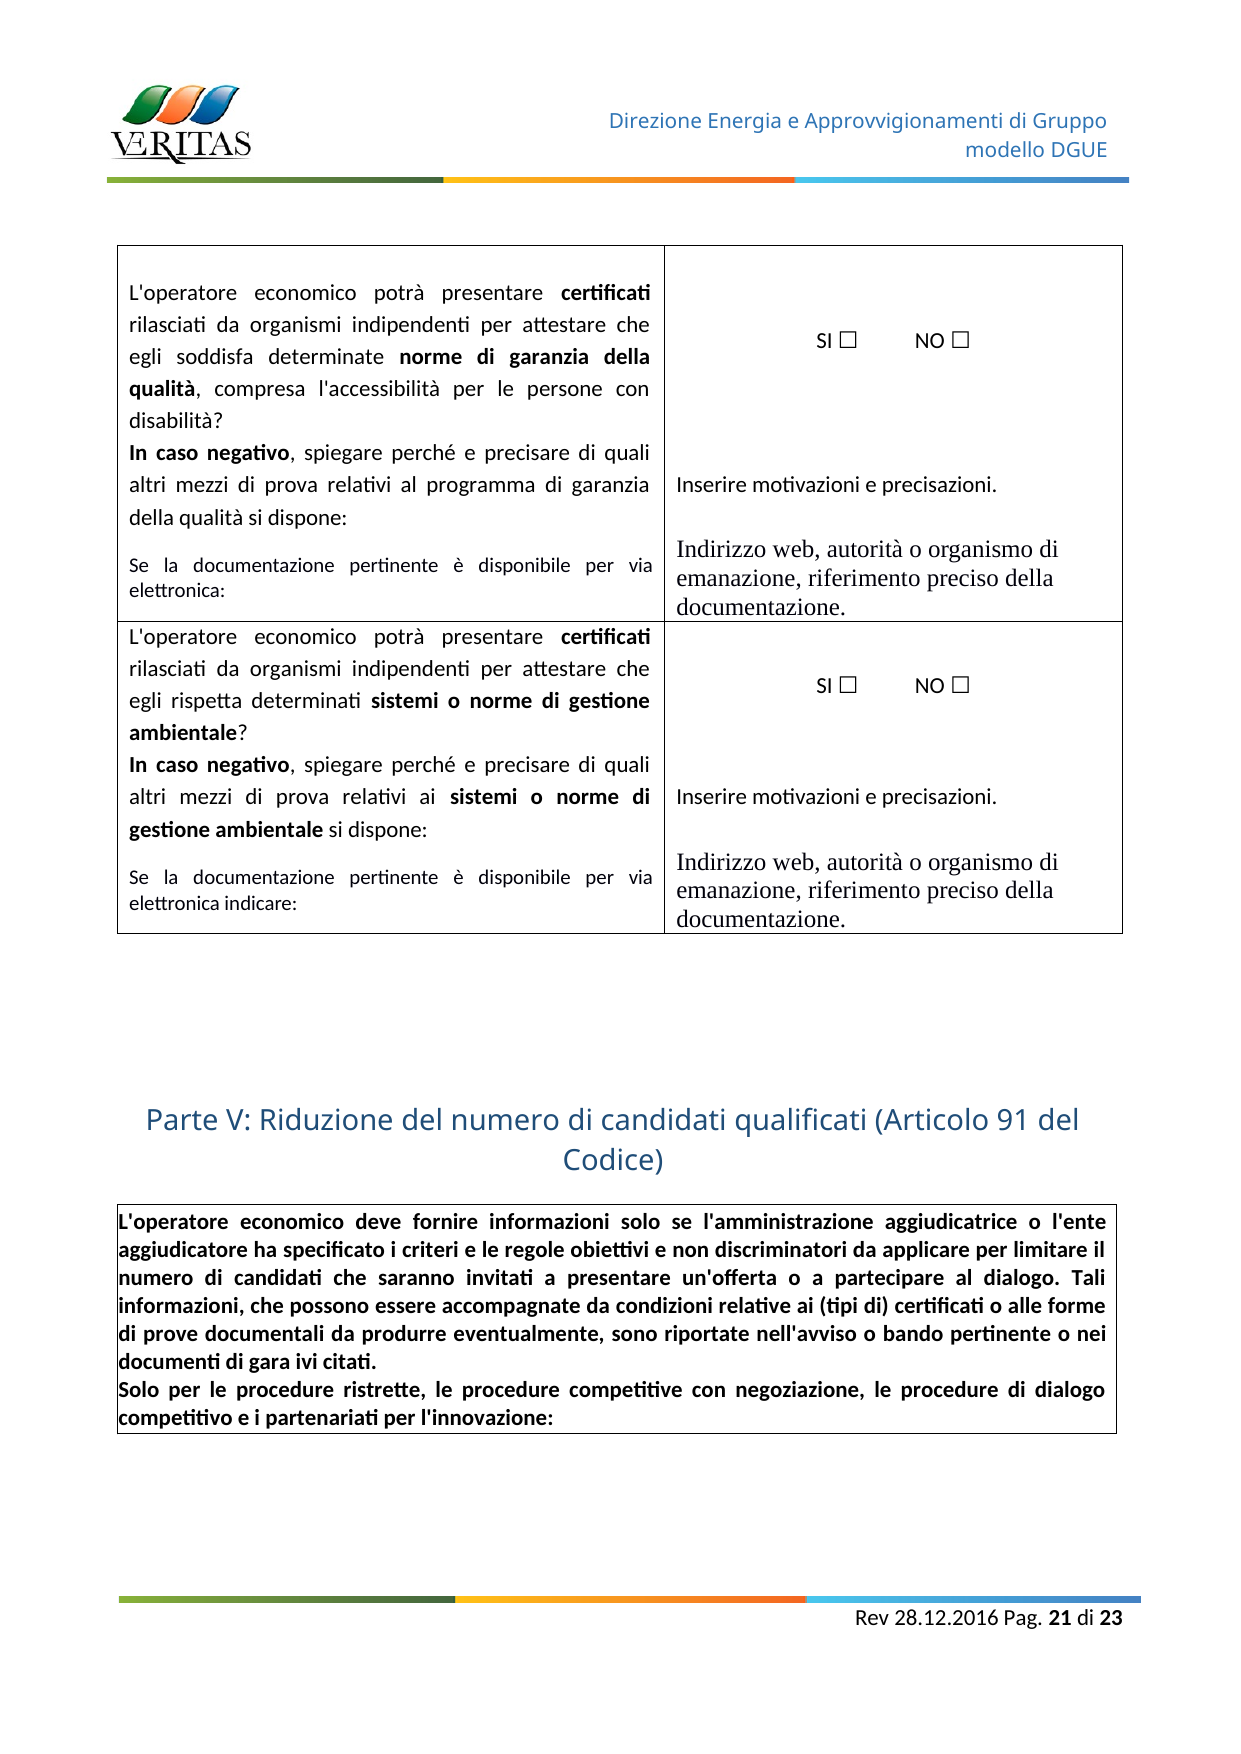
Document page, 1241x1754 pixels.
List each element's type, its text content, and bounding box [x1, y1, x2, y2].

table_cell Se la documentazione pertinente è disponibile per via elettronica indicare: [118, 847, 664, 933]
table_cell SI NO [665, 622, 1122, 750]
picture [106, 177, 1130, 183]
table_cell L'operatore economico potrà presentare certificati rilasciati da organismi indipendenti per attestare che egli soddisfa determinate norme di garanzia della qualità, compresa l'accessibilità per le persone con disabilità? [118, 246, 664, 438]
text L'operatore economico deve fornire informazioni solo se l'amministrazione aggiudicatrice o l'ente aggiudicatore ha specificato i criteri e le regole obiettivi e non discriminatori da applicare per limitare il numero di candidati che saranno invitati a presentare un'offerta o a partecipare al dialogo. Tali informazioni, che possono essere accompagnate da condizioni relative ai (tipi di) certificati o alle forme di prove documentali da produrre eventualmente, sono riportate nell'avviso o bando pertinente o nei documenti di gara ivi citati. [118, 1205, 1116, 1372]
table_cell In caso negativo, spiegare perché e precisare di quali altri mezzi di prova relativi al programma di garanzia della qualità si dispone: [118, 438, 664, 534]
table_cell SI NO [665, 246, 1122, 438]
table_cell In caso negativo, spiegare perché e precisare di quali altri mezzi di prova relativi ai sistemi o norme di gestione ambientale si dispone: [118, 750, 664, 847]
table_cell L'operatore economico potrà presentare certificati rilasciati da organismi indipendenti per attestare che egli rispetta determinati sistemi o norme di gestione ambientale? [118, 622, 664, 750]
table_cell Se la documentazione pertinente è disponibile per via elettronica: [118, 535, 664, 621]
picture [106, 53, 257, 168]
text Solo per le procedure ristrette, le procedure competitive con negoziazione, le procedure di dialogo competitivo e i partenariati per l'innovazione: [118, 1372, 1116, 1433]
picture [118, 1596, 1141, 1603]
text Parte V: Riduzione del numero di candidati qualificati (Articolo 91 del Codice) [118, 1100, 1107, 1179]
